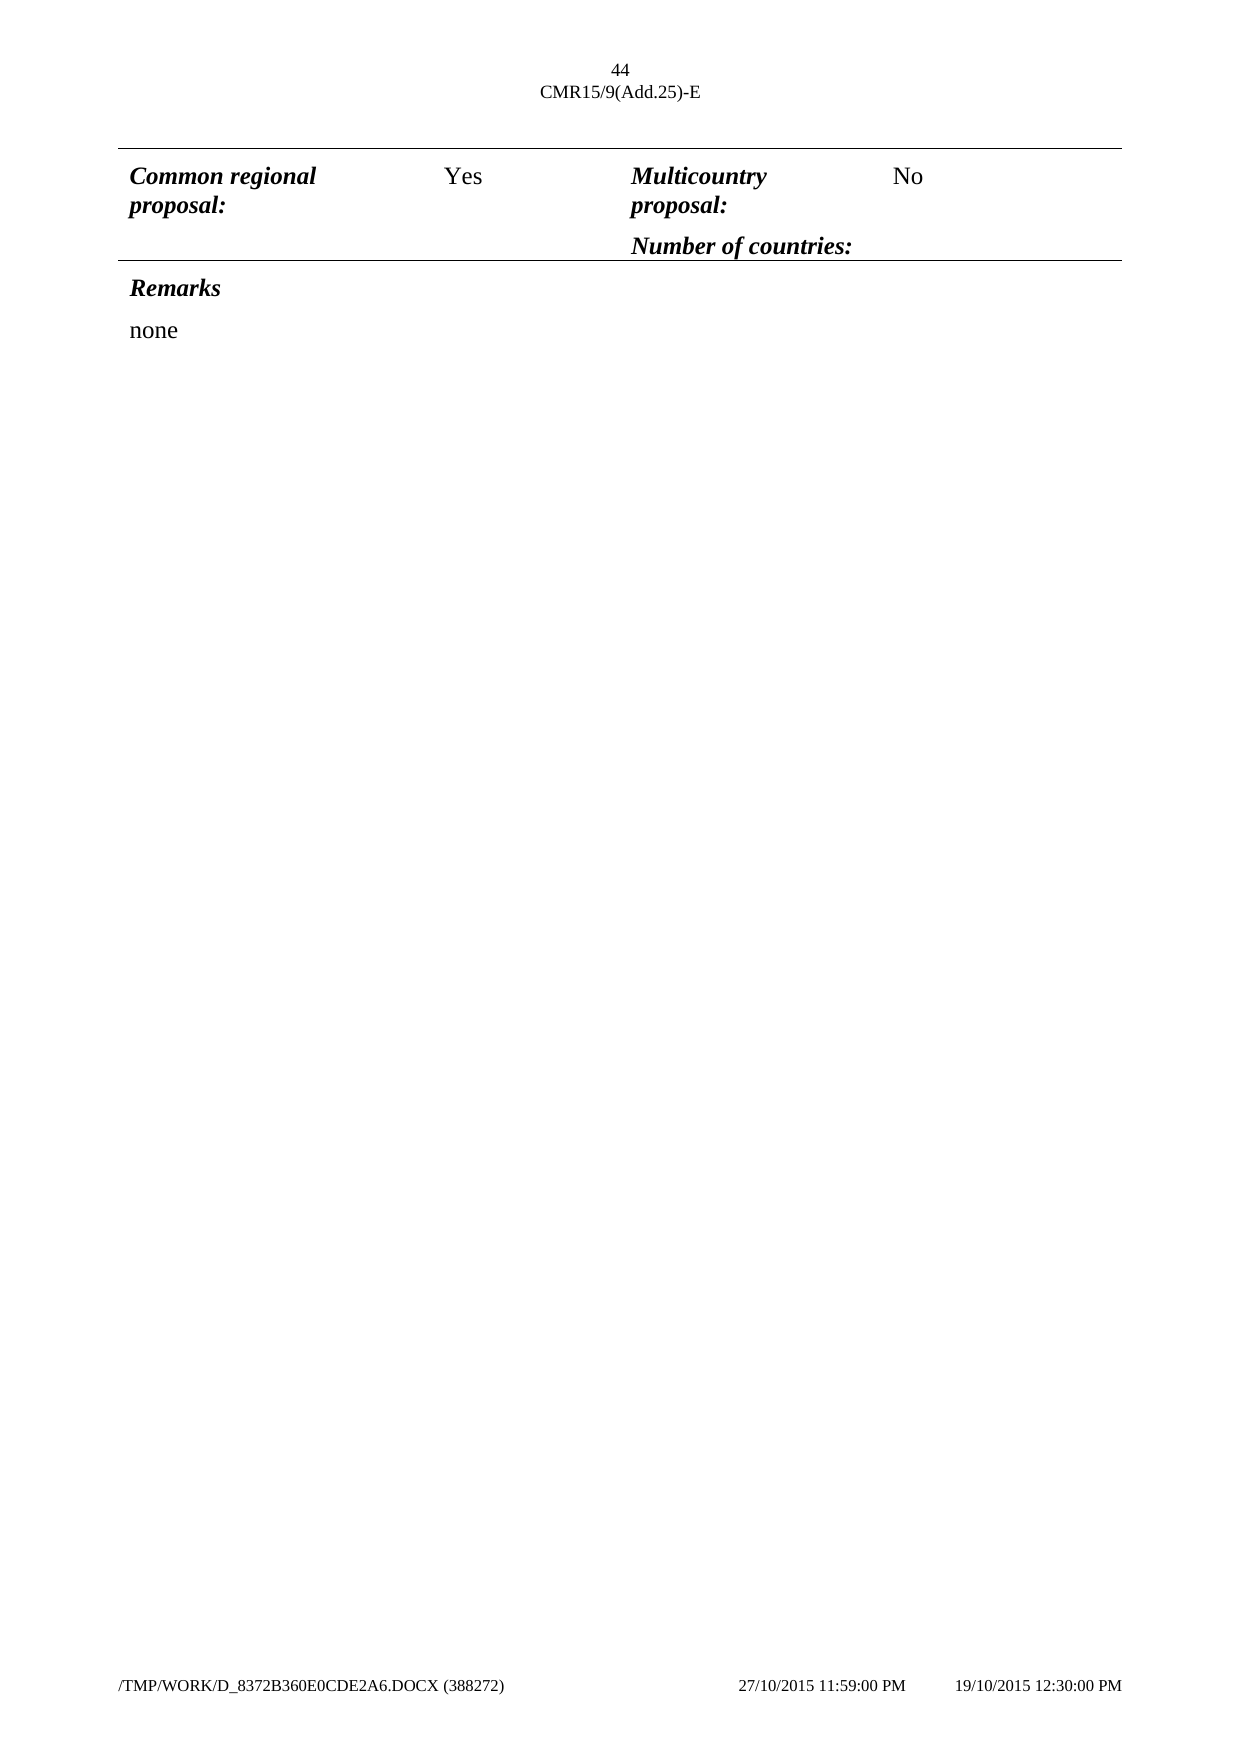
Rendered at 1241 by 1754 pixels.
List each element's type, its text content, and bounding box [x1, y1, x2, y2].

table_cell Common regional proposal: [118, 149, 432, 260]
table_cell No [881, 149, 1122, 260]
table_cell Remarks none [118, 261, 1122, 343]
table_cell Yes [432, 149, 619, 260]
table_cell Multicountry proposal: Number of countries: [620, 149, 881, 260]
